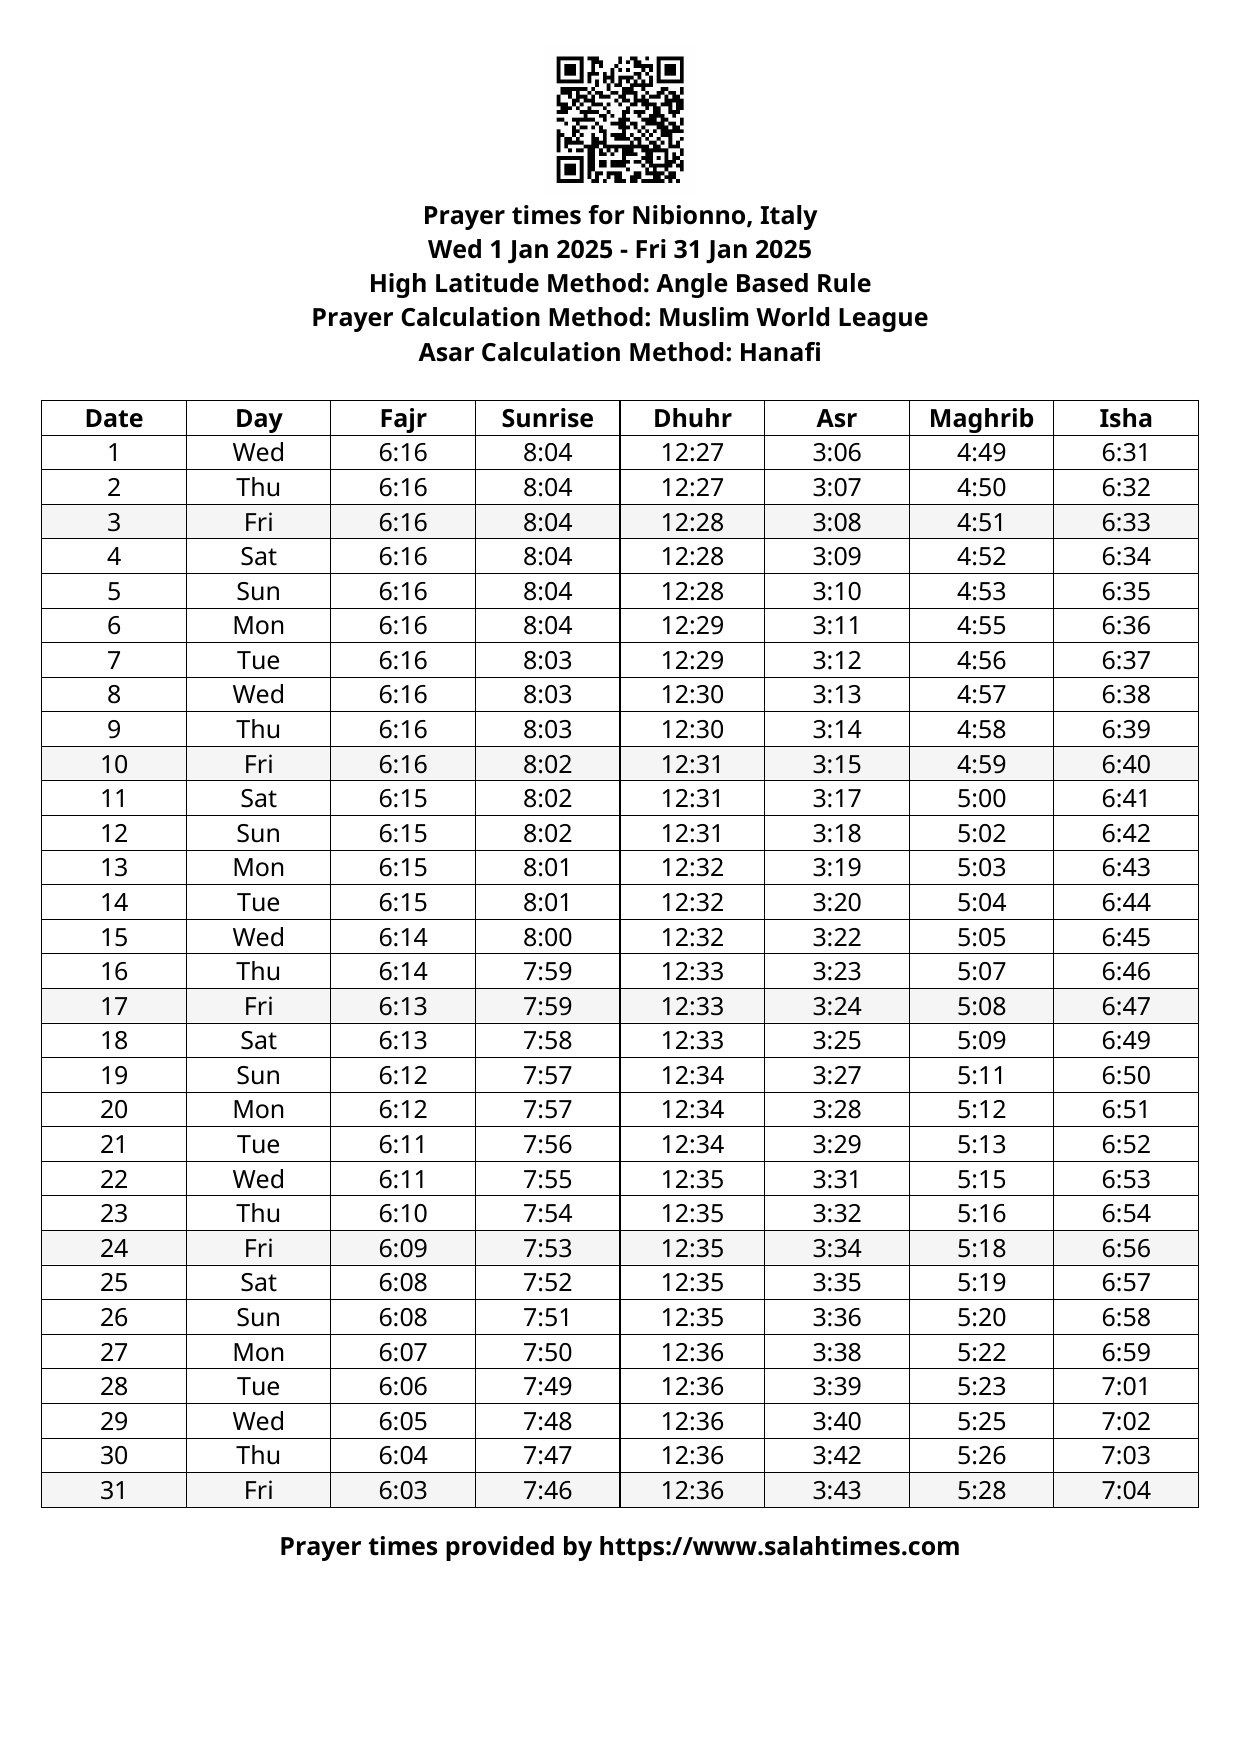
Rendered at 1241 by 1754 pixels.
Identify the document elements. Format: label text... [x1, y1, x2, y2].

table_cell 7:57 [476, 1058, 619, 1092]
table_cell 12:34 [621, 1058, 764, 1092]
table_cell 4:53 [910, 574, 1053, 607]
table_cell 12:30 [621, 678, 764, 711]
table_cell 6:15 [331, 885, 475, 919]
table_cell 12:29 [621, 643, 764, 677]
table_cell 12:35 [621, 1231, 764, 1264]
table_cell 8:04 [476, 609, 619, 642]
table_cell 8:04 [476, 574, 619, 607]
table_cell 6:41 [1054, 781, 1198, 815]
table_cell 12:27 [621, 470, 764, 504]
table_cell 8:01 [476, 885, 619, 919]
table_cell 6:15 [331, 781, 475, 815]
table_cell 12:31 [621, 816, 764, 849]
table_cell 4:50 [910, 470, 1053, 504]
table_cell 5:26 [910, 1439, 1053, 1472]
table_cell 6:32 [1054, 470, 1198, 504]
table_cell Sun [187, 574, 330, 607]
text Wed 1 Jan 2025 - Fri 31 Jan 2025 [42, 232, 1198, 266]
table_cell 5:15 [910, 1162, 1053, 1195]
table_cell 6:42 [1054, 816, 1198, 849]
table_cell 6:16 [331, 678, 475, 711]
table_cell Sat [187, 1024, 330, 1057]
table_cell 3:19 [765, 851, 909, 884]
table_cell Thu [187, 954, 330, 988]
table_cell 5:07 [910, 954, 1053, 988]
table_cell 6:40 [1054, 747, 1198, 780]
table_cell 6:16 [331, 539, 475, 573]
table_cell Tue [187, 1127, 330, 1161]
table_cell 3:25 [765, 1024, 909, 1057]
table_cell 25 [42, 1266, 186, 1299]
table_cell Wed [187, 920, 330, 953]
table_cell 6:13 [331, 989, 475, 1022]
table_header Maghrib [910, 401, 1053, 434]
table_header Isha [1054, 401, 1198, 434]
table_cell 5:08 [910, 989, 1053, 1022]
table_cell 7:46 [476, 1473, 619, 1507]
table_cell 6:51 [1054, 1093, 1198, 1126]
table_cell 7 [42, 643, 186, 677]
table_cell 7:49 [476, 1369, 619, 1403]
table_cell 5:13 [910, 1127, 1053, 1161]
table_cell 5:16 [910, 1196, 1053, 1230]
table_cell 1 [42, 436, 186, 469]
table_cell 12:31 [621, 747, 764, 780]
table_cell 12:33 [621, 954, 764, 988]
table_cell Wed [187, 436, 330, 469]
table_cell 6:04 [331, 1439, 475, 1472]
table_cell 3:10 [765, 574, 909, 607]
table_cell 6:05 [331, 1404, 475, 1437]
table_cell 6:47 [1054, 989, 1198, 1022]
table_cell Fri [187, 1231, 330, 1264]
table_cell 4:51 [910, 505, 1053, 538]
table_cell 4:52 [910, 539, 1053, 573]
table_cell 6:31 [1054, 436, 1198, 469]
table_cell 7:04 [1054, 1473, 1198, 1507]
table_cell 24 [42, 1231, 186, 1264]
table_cell 6 [42, 609, 186, 642]
table_cell 5:19 [910, 1266, 1053, 1299]
table_cell Thu [187, 1439, 330, 1472]
table_cell 6:10 [331, 1196, 475, 1230]
table_cell 23 [42, 1196, 186, 1230]
table_cell 7:59 [476, 954, 619, 988]
table_cell 7:03 [1054, 1439, 1198, 1472]
table_cell 3:06 [765, 436, 909, 469]
table_cell 19 [42, 1058, 186, 1092]
table_cell 12:28 [621, 539, 764, 573]
table_cell 3:38 [765, 1335, 909, 1368]
table_cell 6:33 [1054, 505, 1198, 538]
table_cell 6:49 [1054, 1024, 1198, 1057]
table_cell 3:09 [765, 539, 909, 573]
table_cell 6:16 [331, 643, 475, 677]
table_cell 8:01 [476, 851, 619, 884]
table_cell 4:56 [910, 643, 1053, 677]
table_cell 3:13 [765, 678, 909, 711]
table_cell 9 [42, 712, 186, 746]
table_cell 6:15 [331, 851, 475, 884]
table_header Date [42, 401, 186, 434]
table_cell 6:08 [331, 1300, 475, 1334]
table_cell 5:23 [910, 1369, 1053, 1403]
table_cell 6:59 [1054, 1335, 1198, 1368]
table_cell 12:30 [621, 712, 764, 746]
table_cell 8:04 [476, 470, 619, 504]
table_cell 6:12 [331, 1058, 475, 1092]
table_cell Tue [187, 643, 330, 677]
table_cell 6:16 [331, 747, 475, 780]
table_cell 3:42 [765, 1439, 909, 1472]
table_cell Mon [187, 1093, 330, 1126]
table_cell 15 [42, 920, 186, 953]
table_cell 8:02 [476, 747, 619, 780]
table_cell 8:04 [476, 539, 619, 573]
table_cell 5:12 [910, 1093, 1053, 1126]
table_cell 3:12 [765, 643, 909, 677]
table_cell 7:53 [476, 1231, 619, 1264]
text Prayer Calculation Method: Muslim World League [42, 300, 1198, 334]
table_cell 12:32 [621, 885, 764, 919]
table_cell Thu [187, 1196, 330, 1230]
table_cell 3:11 [765, 609, 909, 642]
table_cell 6:56 [1054, 1231, 1198, 1264]
table_cell 6:50 [1054, 1058, 1198, 1092]
table_cell Fri [187, 747, 330, 780]
table_cell 4:49 [910, 436, 1053, 469]
table_cell Wed [187, 1162, 330, 1195]
table_cell 5:04 [910, 885, 1053, 919]
table_cell 5:28 [910, 1473, 1053, 1507]
table_cell 7:59 [476, 989, 619, 1022]
table_cell 3:28 [765, 1093, 909, 1126]
table_cell 6:16 [331, 470, 475, 504]
table_cell 3:18 [765, 816, 909, 849]
table_cell 3:23 [765, 954, 909, 988]
table_cell 12:32 [621, 851, 764, 884]
text Asar Calculation Method: Hanafi [42, 334, 1198, 368]
table_cell 16 [42, 954, 186, 988]
table_cell 14 [42, 885, 186, 919]
table_cell 8:00 [476, 920, 619, 953]
table_cell 6:52 [1054, 1127, 1198, 1161]
table_cell Sun [187, 816, 330, 849]
table_cell Sun [187, 1300, 330, 1334]
table_cell 3:43 [765, 1473, 909, 1507]
table_cell Mon [187, 609, 330, 642]
table_cell 7:54 [476, 1196, 619, 1230]
table_cell 5:20 [910, 1300, 1053, 1334]
table_cell 6:15 [331, 816, 475, 849]
table_cell 3:27 [765, 1058, 909, 1092]
table_cell 10 [42, 747, 186, 780]
table_cell 12:36 [621, 1404, 764, 1437]
table_cell 8:02 [476, 816, 619, 849]
table_cell 6:43 [1054, 851, 1198, 884]
table_cell 4 [42, 539, 186, 573]
table_cell 12:34 [621, 1127, 764, 1161]
table_cell 6:36 [1054, 609, 1198, 642]
table_cell 18 [42, 1024, 186, 1057]
table_cell 4:55 [910, 609, 1053, 642]
table_cell 6:06 [331, 1369, 475, 1403]
table_cell 5:05 [910, 920, 1053, 953]
table_cell Tue [187, 1369, 330, 1403]
table_cell 22 [42, 1162, 186, 1195]
table_cell 3:32 [765, 1196, 909, 1230]
table_cell 6:09 [331, 1231, 475, 1264]
table_cell 6:11 [331, 1162, 475, 1195]
table_cell 5:00 [910, 781, 1053, 815]
table_cell Sat [187, 781, 330, 815]
table_cell 7:51 [476, 1300, 619, 1334]
table_cell 3:31 [765, 1162, 909, 1195]
text Prayer times for Nibionno, Italy [42, 198, 1198, 232]
table_cell 6:44 [1054, 885, 1198, 919]
table_cell 17 [42, 989, 186, 1022]
table_cell Sun [187, 1058, 330, 1092]
text Prayer times provided by https://www.salahtimes.com [42, 1528, 1198, 1563]
table_cell 6:58 [1054, 1300, 1198, 1334]
table_cell Thu [187, 470, 330, 504]
table_cell 8:02 [476, 781, 619, 815]
table_cell Fri [187, 1473, 330, 1507]
table_cell 6:08 [331, 1266, 475, 1299]
table_cell 21 [42, 1127, 186, 1161]
table_cell 29 [42, 1404, 186, 1437]
table_cell 20 [42, 1093, 186, 1126]
table_cell 3:39 [765, 1369, 909, 1403]
table_cell 6:53 [1054, 1162, 1198, 1195]
table_cell 5:02 [910, 816, 1053, 849]
table_cell 31 [42, 1473, 186, 1507]
table_cell 6:14 [331, 954, 475, 988]
table_cell 6:03 [331, 1473, 475, 1507]
table_cell 4:59 [910, 747, 1053, 780]
table_cell 11 [42, 781, 186, 815]
table_cell 12:28 [621, 574, 764, 607]
table_cell 12:28 [621, 505, 764, 538]
table_cell 12:35 [621, 1266, 764, 1299]
text High Latitude Method: Angle Based Rule [42, 266, 1198, 300]
table_cell 8:04 [476, 436, 619, 469]
table_cell 6:16 [331, 609, 475, 642]
table_cell 6:54 [1054, 1196, 1198, 1230]
table_cell 13 [42, 851, 186, 884]
table_cell 12:34 [621, 1093, 764, 1126]
table_cell 3:35 [765, 1266, 909, 1299]
table_cell 6:13 [331, 1024, 475, 1057]
table_cell Mon [187, 851, 330, 884]
table_cell 6:07 [331, 1335, 475, 1368]
table_cell 12 [42, 816, 186, 849]
table_cell 3:22 [765, 920, 909, 953]
table_cell 12:29 [621, 609, 764, 642]
table_cell 12:32 [621, 920, 764, 953]
table_cell 6:39 [1054, 712, 1198, 746]
table_cell 8:04 [476, 505, 619, 538]
table_cell 5:09 [910, 1024, 1053, 1057]
table_cell 6:14 [331, 920, 475, 953]
table_cell 8:03 [476, 712, 619, 746]
table_cell 6:16 [331, 436, 475, 469]
table_cell 6:57 [1054, 1266, 1198, 1299]
table_cell 12:36 [621, 1335, 764, 1368]
table_cell 7:55 [476, 1162, 619, 1195]
table_cell 5:18 [910, 1231, 1053, 1264]
table_cell 6:16 [331, 574, 475, 607]
table_cell 3:20 [765, 885, 909, 919]
table_cell 12:36 [621, 1473, 764, 1507]
table_cell 2 [42, 470, 186, 504]
table_cell 30 [42, 1439, 186, 1472]
table_cell 12:36 [621, 1369, 764, 1403]
picture [542, 41, 699, 198]
table_cell 7:50 [476, 1335, 619, 1368]
table_cell 3:29 [765, 1127, 909, 1161]
table_cell 7:02 [1054, 1404, 1198, 1437]
table_cell 3:08 [765, 505, 909, 538]
table_cell 6:34 [1054, 539, 1198, 573]
table_cell 5:25 [910, 1404, 1053, 1437]
table_cell Thu [187, 712, 330, 746]
table_cell 8:03 [476, 643, 619, 677]
table_cell 12:35 [621, 1196, 764, 1230]
table_cell 28 [42, 1369, 186, 1403]
table_cell 6:16 [331, 712, 475, 746]
table_cell 6:45 [1054, 920, 1198, 953]
table_cell 12:35 [621, 1162, 764, 1195]
table_cell 7:47 [476, 1439, 619, 1472]
table_cell Fri [187, 989, 330, 1022]
table_cell 7:56 [476, 1127, 619, 1161]
table_cell 3:40 [765, 1404, 909, 1437]
table_cell 3:07 [765, 470, 909, 504]
table_cell 3:14 [765, 712, 909, 746]
table_cell Wed [187, 1404, 330, 1437]
table_cell 5:11 [910, 1058, 1053, 1092]
table_header Sunrise [476, 401, 619, 434]
table_cell 26 [42, 1300, 186, 1334]
table_cell 5:03 [910, 851, 1053, 884]
table_cell 3:17 [765, 781, 909, 815]
table_cell 7:01 [1054, 1369, 1198, 1403]
table_cell 7:48 [476, 1404, 619, 1437]
table_cell Mon [187, 1335, 330, 1368]
table_cell 12:31 [621, 781, 764, 815]
table_cell 6:11 [331, 1127, 475, 1161]
table_header Asr [765, 401, 909, 434]
table_cell 27 [42, 1335, 186, 1368]
table_cell 6:16 [331, 505, 475, 538]
table_cell 12:36 [621, 1439, 764, 1472]
table_cell 6:35 [1054, 574, 1198, 607]
table_cell 3:36 [765, 1300, 909, 1334]
table_cell 5 [42, 574, 186, 607]
table_cell 12:27 [621, 436, 764, 469]
table_cell 7:52 [476, 1266, 619, 1299]
table_header Fajr [331, 401, 475, 434]
table_cell 12:35 [621, 1300, 764, 1334]
table_header Day [187, 401, 330, 434]
table_cell 7:57 [476, 1093, 619, 1126]
table_cell 7:58 [476, 1024, 619, 1057]
table_cell 3 [42, 505, 186, 538]
table_cell Sat [187, 1266, 330, 1299]
table_cell 4:58 [910, 712, 1053, 746]
table_cell 3:24 [765, 989, 909, 1022]
table_cell 6:12 [331, 1093, 475, 1126]
table_cell 12:33 [621, 1024, 764, 1057]
table_header Dhuhr [621, 401, 764, 434]
table_cell 6:38 [1054, 678, 1198, 711]
table_cell Sat [187, 539, 330, 573]
table_cell 6:46 [1054, 954, 1198, 988]
table_cell 3:34 [765, 1231, 909, 1264]
table_cell Fri [187, 505, 330, 538]
table_cell 12:33 [621, 989, 764, 1022]
table_cell Tue [187, 885, 330, 919]
table_cell 6:37 [1054, 643, 1198, 677]
table_cell 4:57 [910, 678, 1053, 711]
table_cell 8:03 [476, 678, 619, 711]
table_cell Wed [187, 678, 330, 711]
table_cell 8 [42, 678, 186, 711]
table_cell 5:22 [910, 1335, 1053, 1368]
table_cell 3:15 [765, 747, 909, 780]
